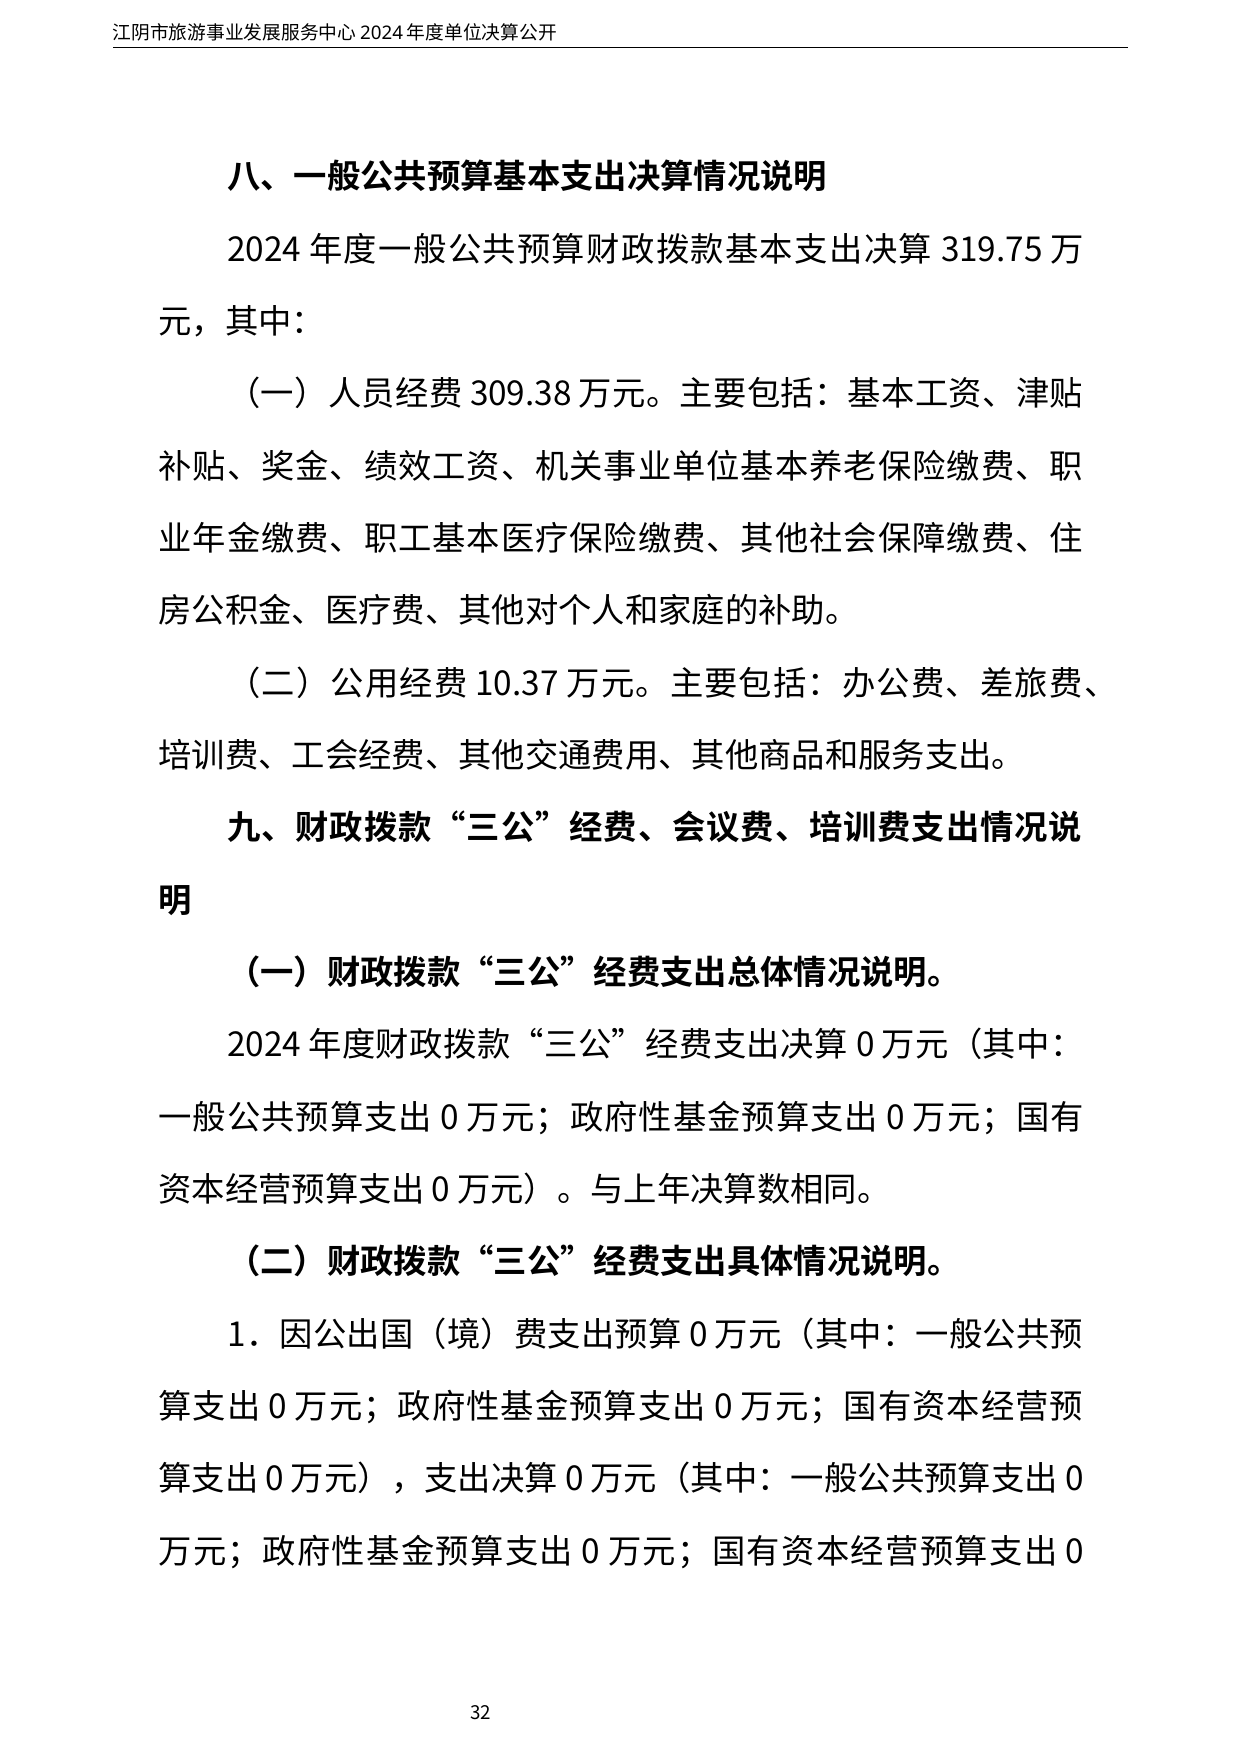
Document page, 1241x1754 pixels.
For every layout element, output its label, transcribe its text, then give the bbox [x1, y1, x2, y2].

text （二）公用经费10.37万元。主要包括：办公费、差旅费、培训费、工会经费、其他交通费用、其他商品和服务支出。 [158, 656, 1084, 777]
text （一）人员经费309.38万元。主要包括：基本工资、津贴补贴、奖金、绩效工资、机关事业单位基本养老保险缴费、职业年金缴费、职工基本医疗保险缴费、其他社会保障缴费、住房公积金、医疗费、其他对个人和家庭的补助。 [158, 367, 1084, 632]
text 八、一般公共预算基本支出决算情况说明 [158, 150, 1084, 198]
text 九、财政拨款“三公”经费、会议费、培训费支出情况说明 [158, 801, 1084, 922]
text 2024年度一般公共预算财政拨款基本支出决算319.75万元，其中： [158, 222, 1084, 343]
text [158, 1307, 1084, 1573]
text 2024年度财政拨款“三公”经费支出决算0万元（其中：一般公共预算支出0万元；政府性基金预算支出0万元；国有资本经营预算支出0万元）。与上年决算数相同。 [158, 1018, 1084, 1211]
text （一）财政拨款“三公”经费支出总体情况说明。 [158, 946, 1084, 994]
text （二）财政拨款“三公”经费支出具体情况说明。 [158, 1235, 1084, 1283]
